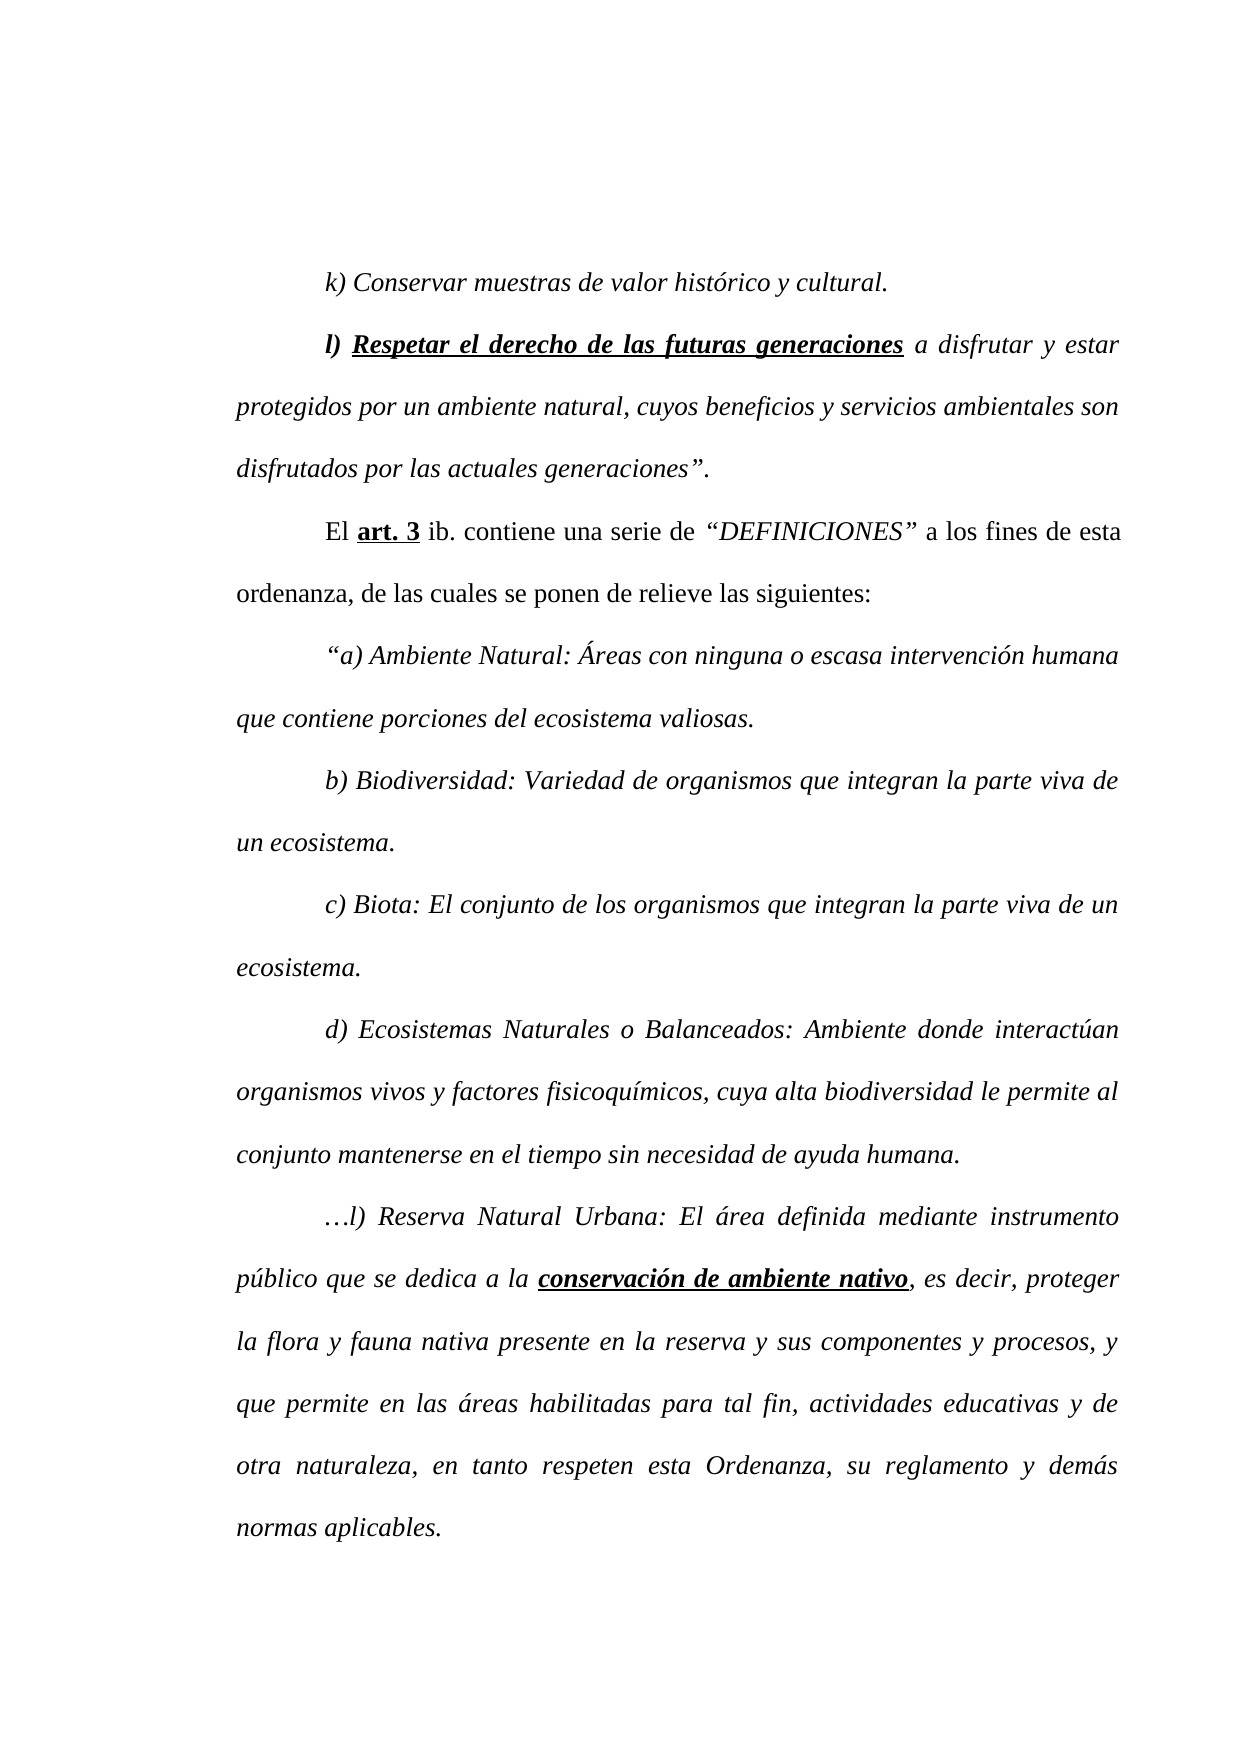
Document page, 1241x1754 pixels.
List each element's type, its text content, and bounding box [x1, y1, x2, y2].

text c) Biota: El conjunto de los organismos que integran la parte viva de un ecosistema. [236, 889, 1122, 982]
text El art. 3 ib. contiene una serie de “DEFINICIONES” a los fines de esta ordenanza, de las cuales se ponen de relieve las siguientes: [236, 515, 1122, 608]
text …l) Reserva Natural Urbana: El área definida mediante instrumento público que se dedica a la conservación de ambiente nativo, es decir, proteger la flora y fauna nativa presente en la reserva y sus componentes y procesos, y que permite en las áreas habilitadas para tal fin, actividades educativas y de otra naturaleza, en tanto respeten esta Ordenanza, su reglamento y demás normas aplicables. [236, 1200, 1122, 1543]
text l) Respetar el derecho de las futuras generaciones a disfrutar y estar protegidos por un ambiente natural, cuyos beneficios y servicios ambientales son disfrutados por las actuales generaciones”. [236, 328, 1122, 484]
text k) Conservar muestras de valor histórico y cultural. [236, 266, 1122, 297]
text “a) Ambiente Natural: Áreas con ninguna o escasa intervención humana que contiene porciones del ecosistema valiosas. [236, 639, 1122, 733]
text b) Biodiversidad: Variedad de organismos que integran la parte viva de un ecosistema. [236, 764, 1122, 857]
text d) Ecosistemas Naturales o Balanceados: Ambiente donde interactúan organismos vivos y factores fisicoquímicos, cuya alta biodiversidad le permite al conjunto mantenerse en el tiempo sin necesidad de ayuda humana. [236, 1013, 1122, 1169]
